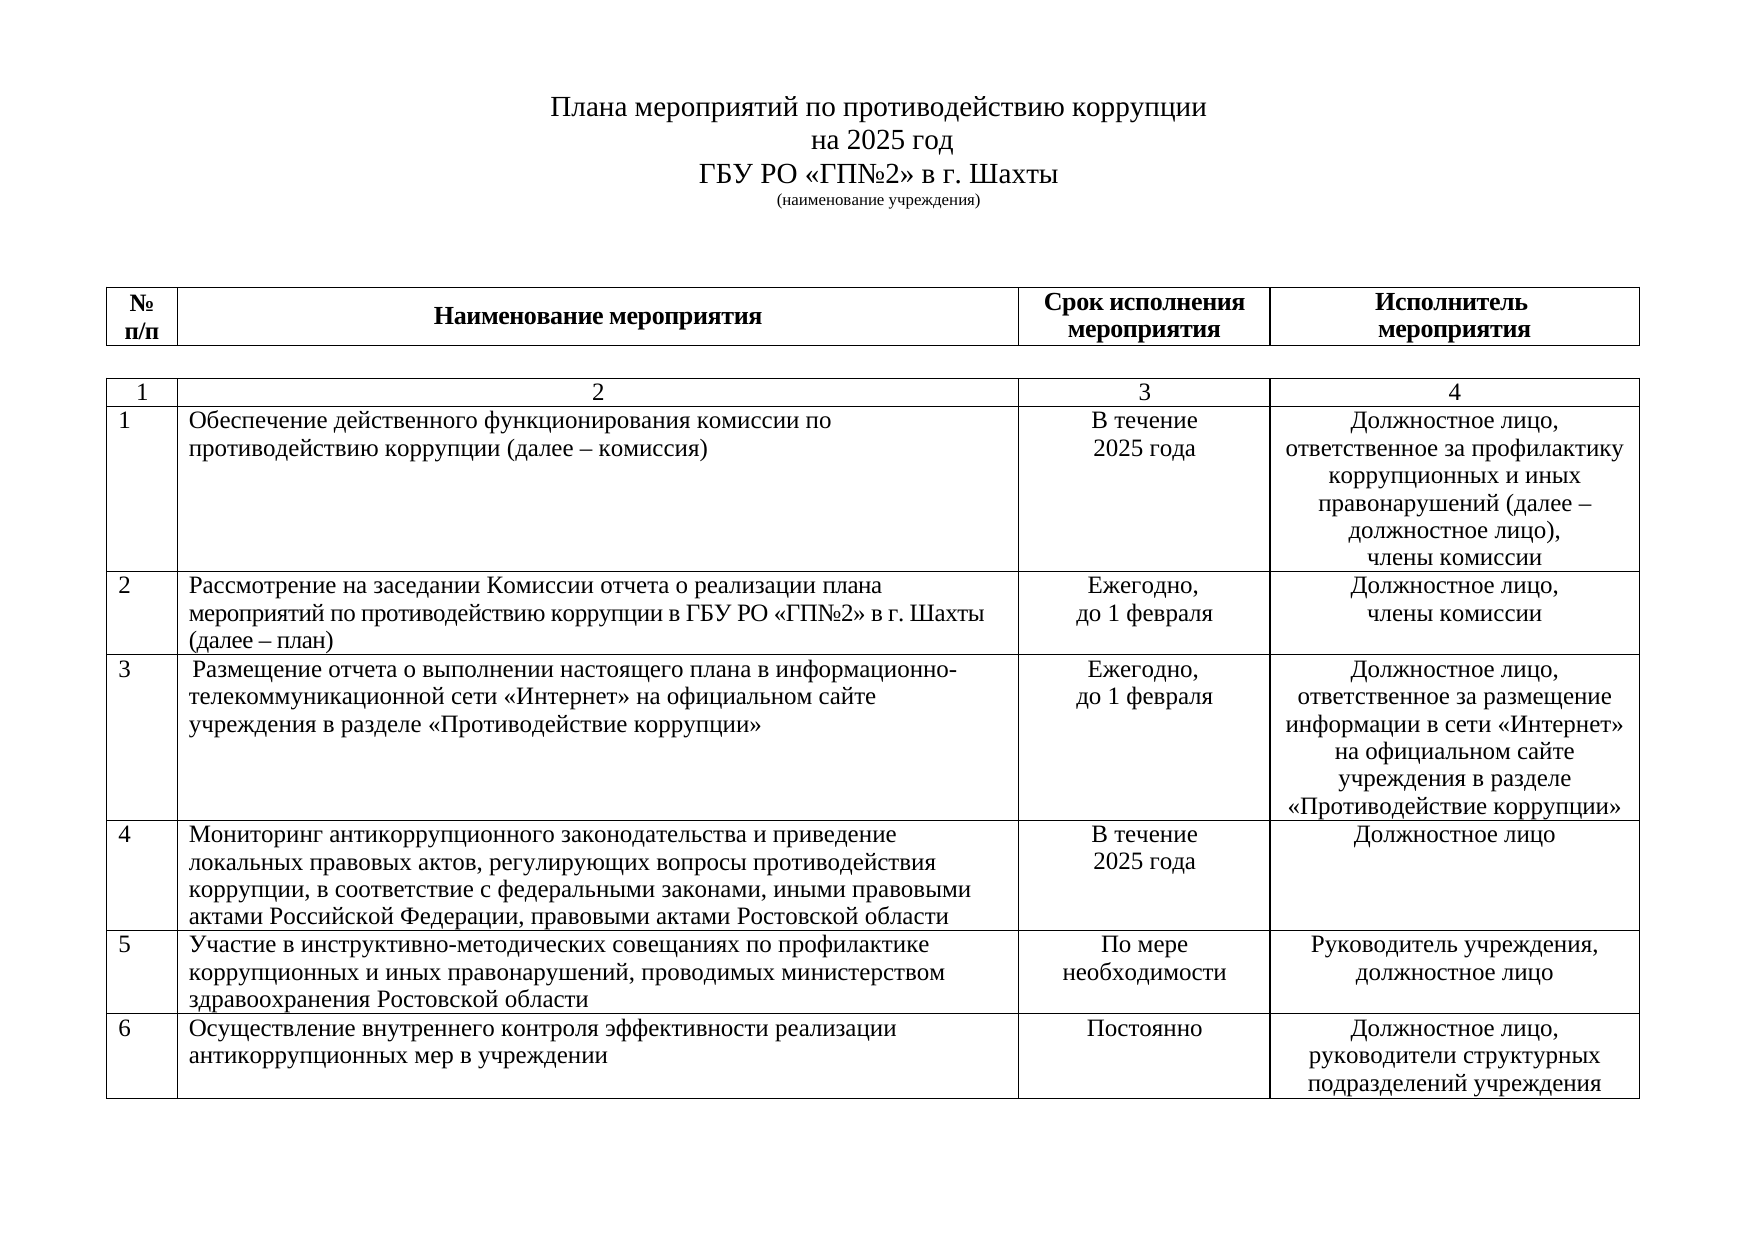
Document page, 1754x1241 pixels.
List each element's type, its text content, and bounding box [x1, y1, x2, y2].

table_cell Руководитель учреждения, должностное лицо [1271, 931, 1639, 1013]
table_cell Должностное лицо, ответственное за профилактику коррупционных и иных правонарушений (далее – должностное лицо), члены комиссии [1271, 407, 1639, 571]
table_cell По мере необходимости [1019, 931, 1269, 1013]
table_cell 3 [107, 655, 177, 819]
table_cell Должностное лицо, руководители структурных подразделений учреждения [1271, 1014, 1639, 1098]
table_header 2 [178, 379, 1018, 406]
table_header № п/п [107, 288, 177, 345]
table_cell В течение 2025 года [1019, 821, 1269, 930]
table_cell Должностное лицо [1271, 821, 1639, 930]
table_header Исполнитель мероприятия [1271, 288, 1639, 345]
table_cell 4 [107, 821, 177, 930]
table_header 3 [1019, 379, 1269, 406]
table_cell Мониторинг антикоррупционного законодательства и приведение локальных правовых актов, регулирующих вопросы противодействия коррупции, в соответствие с федеральными законами, иными правовыми актами Российской Федерации, правовыми актами Ростовской области [178, 821, 1018, 930]
table_cell 1 [107, 407, 177, 571]
table_cell 6 [107, 1014, 177, 1098]
table_cell В течение 2025 года [1019, 407, 1269, 571]
table_cell Ежегодно, до 1 февраля [1019, 572, 1269, 654]
table_cell Постоянно [1019, 1014, 1269, 1098]
text Плана мероприятий по противодействию коррупции [118, 89, 1639, 122]
table_cell Осуществление внутреннего контроля эффективности реализации антикоррупционных мер в учреждении [178, 1014, 1018, 1098]
table_cell Участие в инструктивно-методических совещаниях по профилактике коррупционных и иных правонарушений, проводимых министерством здравоохранения Ростовской области [178, 931, 1018, 1013]
table_cell Должностное лицо, ответственное за размещение информации в сети «Интернет» на официальном сайте учреждения в разделе «Противодействие коррупции» [1271, 655, 1639, 819]
table_header Наименование мероприятия [178, 288, 1018, 345]
table_cell 5 [107, 931, 177, 1013]
table_cell Должностное лицо, члены комиссии [1271, 572, 1639, 654]
table_cell 2 [107, 572, 177, 654]
text (наименование учреждения) [118, 189, 1639, 223]
table_cell Размещение отчета о выполнении настоящего плана в информационно-телекоммуникационной сети «Интернет» на официальном сайте учреждения в разделе «Противодействие коррупции» [178, 655, 1018, 819]
table_cell Ежегодно, до 1 февраля [1019, 655, 1269, 819]
table_cell Обеспечение действенного функционирования комиссии по противодействию коррупции (далее – комиссия) [178, 407, 1018, 571]
table_header 4 [1271, 379, 1639, 406]
table_header Срок исполнения мероприятия [1019, 288, 1269, 345]
table_header 1 [107, 379, 177, 406]
text ГБУ РО «ГП№2» в г. Шахты [118, 156, 1639, 189]
text на 2025 год [118, 122, 1639, 156]
table_cell Рассмотрение на заседании Комиссии отчета о реализации плана мероприятий по противодействию коррупции в ГБУ РО «ГП№2» в г. Шахты (далее – план) [178, 572, 1018, 654]
